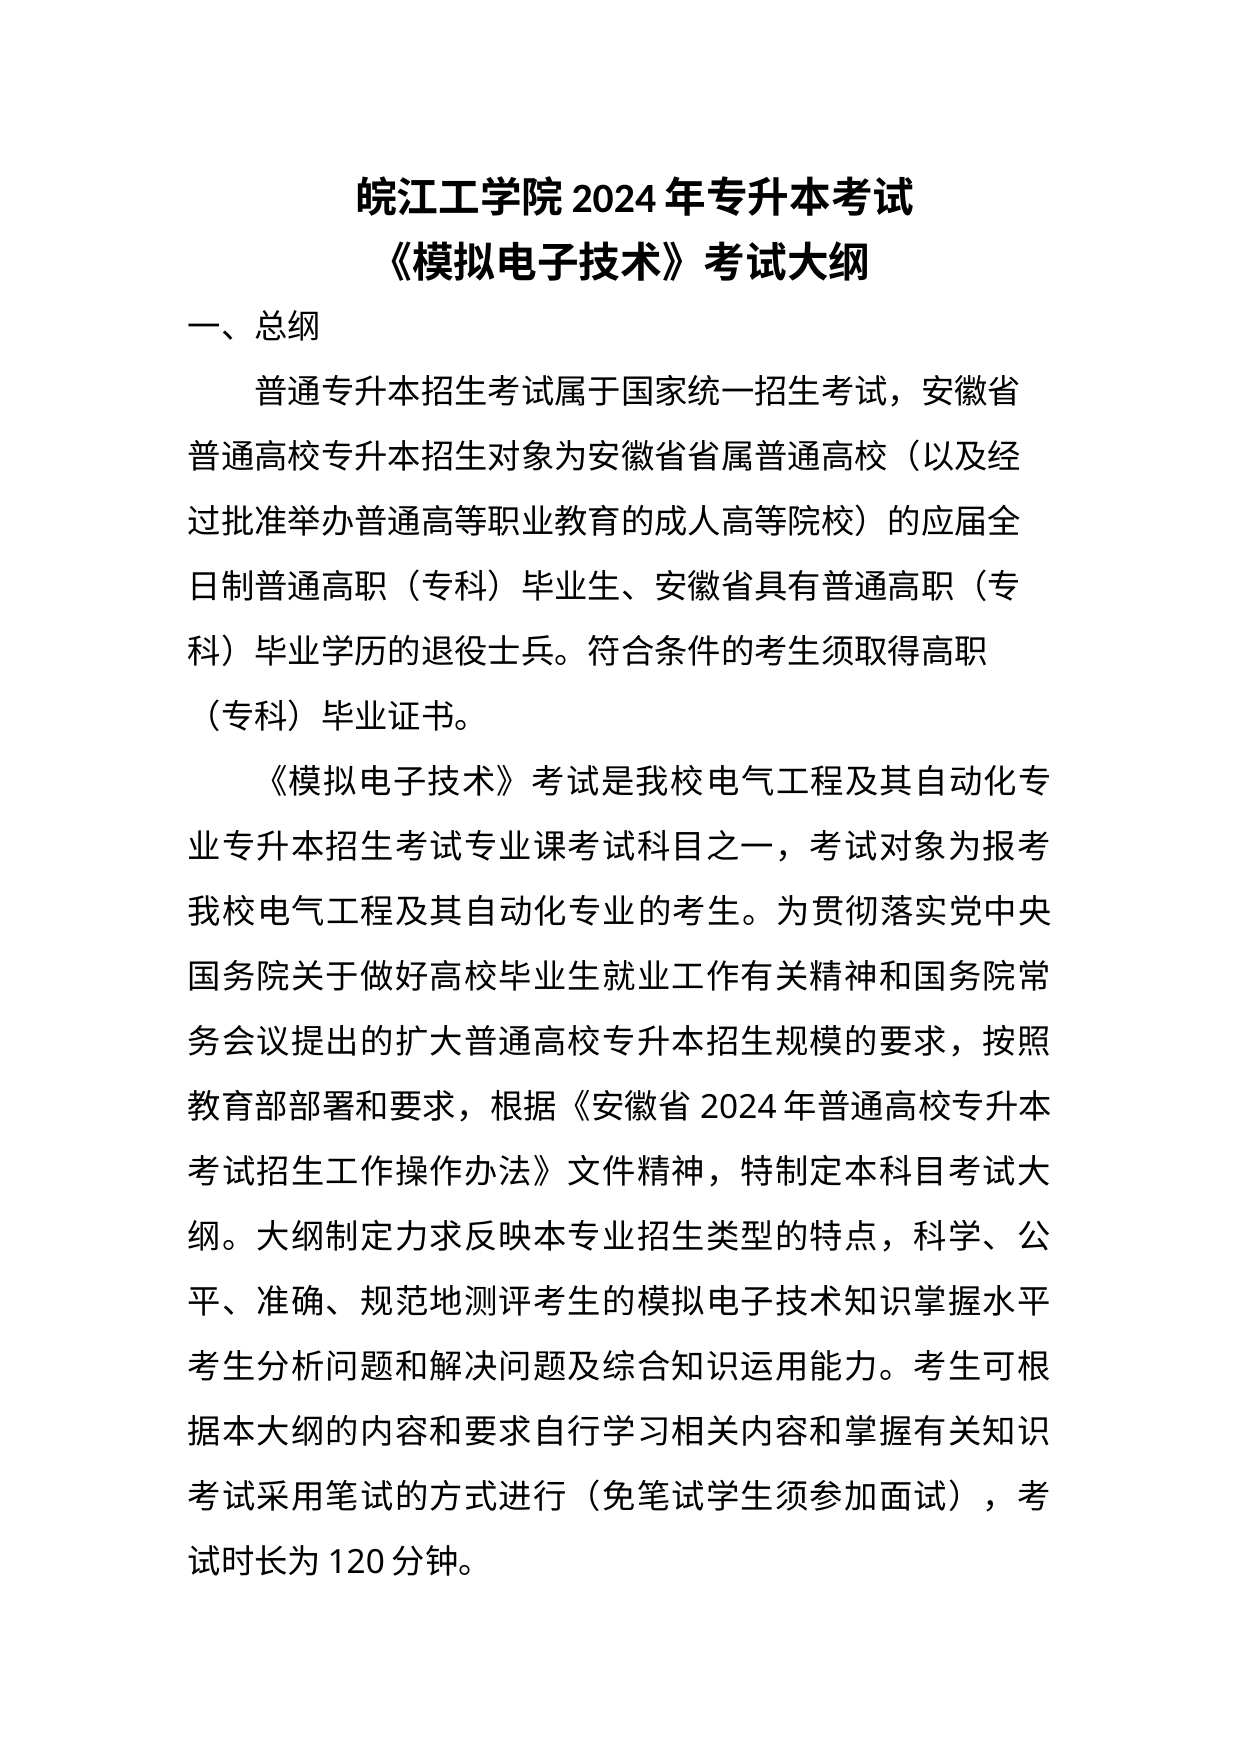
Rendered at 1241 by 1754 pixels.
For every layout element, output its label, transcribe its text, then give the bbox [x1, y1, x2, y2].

text 一、总纲 [187, 292, 1053, 357]
text 普通专升本招生考试属于国家统一招生考试，安徽省普通高校专升本招生对象为安徽省省属普通高校（以及经过批准举办普通高等职业教育的成人高等院校）的应届全日制普通高职（专科）毕业生、安徽省具有普通高职（专科）毕业学历的退役士兵。符合条件的考生须取得高职（专科）毕业证书。 [187, 357, 1053, 747]
text 《模拟电子技术》考试是我校电气工程及其自动化专业专升本招生考试专业课考试科目之一，考试对象为报考我校电气工程及其自动化专业的考生。为贯彻落实党中央国务院关于做好高校毕业生就业工作有关精神和国务院常务会议提出的扩大普通高校专升本招生规模的要求，按照教育部部署和要求，根据《安徽省2024年普通高校专升本考试招生工作操作办法》文件精神，特制定本科目考试大纲。大纲制定力求反映本专业招生类型的特点，科学、公平、准确、规范地测评考生的模拟电子技术知识掌握水平，考生分析问题和解决问题及综合知识运用能力。考生可根据本大纲的内容和要求自行学习相关内容和掌握有关知识。考试采用笔试的方式进行（免笔试学生须参加面试），考试时长为120分钟。 [187, 747, 1053, 1592]
text 《模拟电子技术》考试大纲 [187, 227, 1053, 292]
text 皖江工学院2024年专升本考试 [187, 162, 1053, 227]
